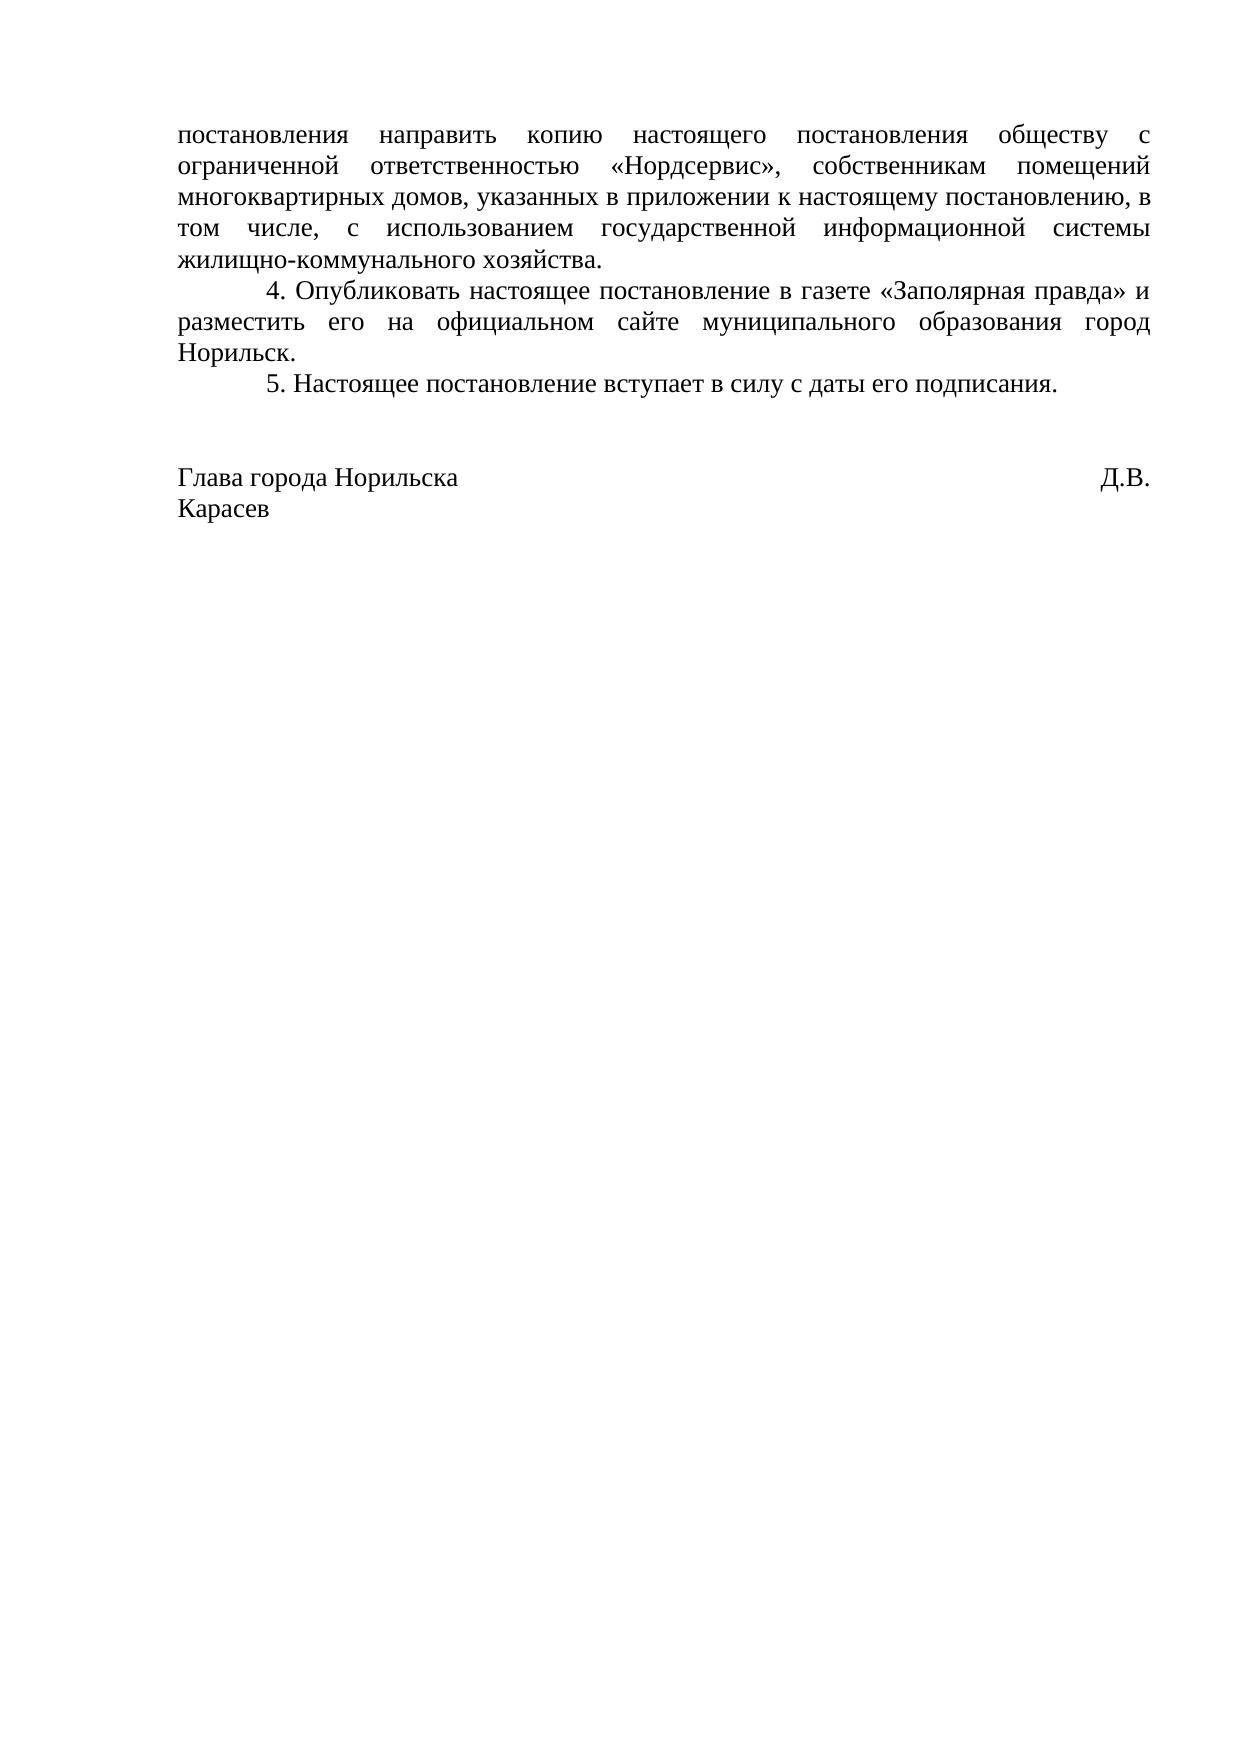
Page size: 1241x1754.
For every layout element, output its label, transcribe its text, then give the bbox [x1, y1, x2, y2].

text Глава города Норильска Д.В. Карасев [177, 461, 1152, 523]
text 5. Настоящее постановление вступает в силу с даты его подписания. [177, 367, 1152, 398]
text 4. Опубликовать настоящее постановление в газете «Заполярная правда» и разместить его на официальном сайте муниципального образования город Норильск. [177, 274, 1152, 367]
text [177, 118, 1152, 274]
